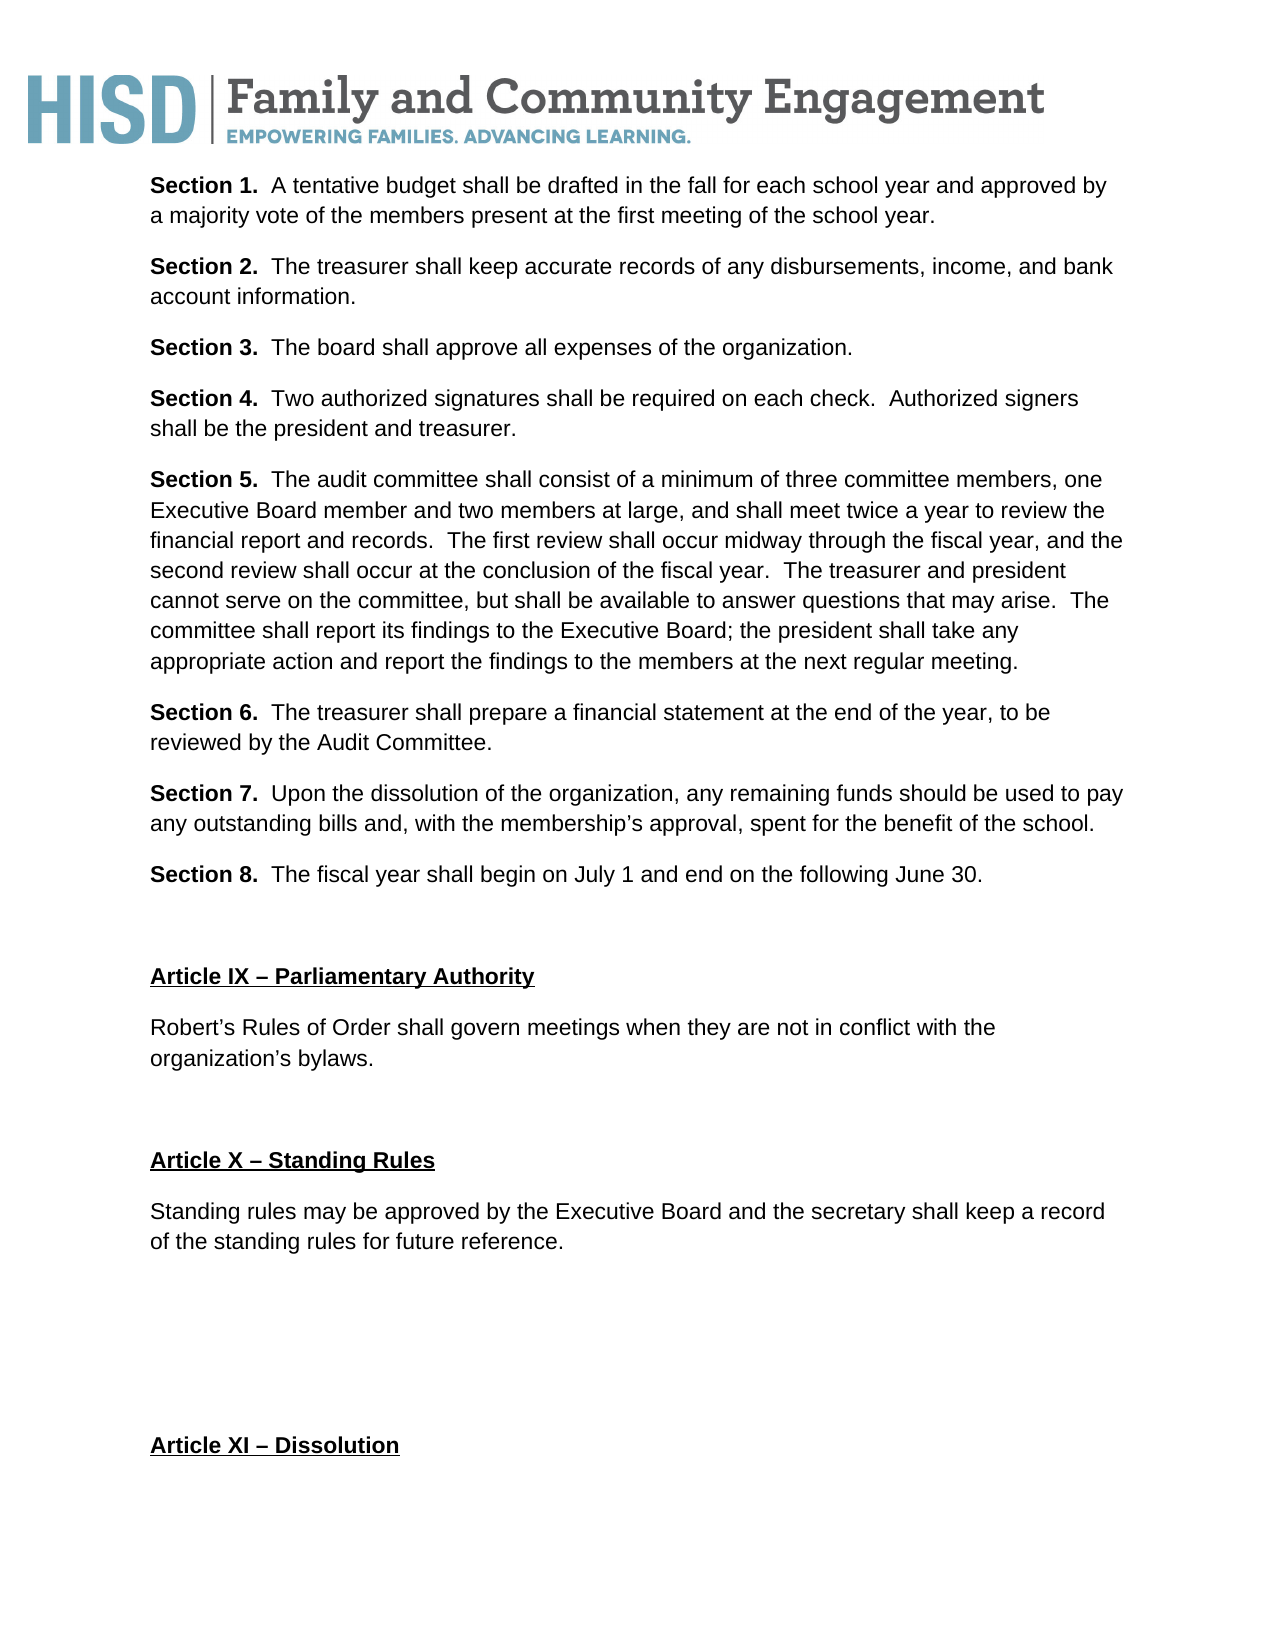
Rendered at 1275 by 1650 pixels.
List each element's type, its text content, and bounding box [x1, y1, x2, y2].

picture [28, 75, 1044, 144]
text Article X – Standing Rules [150, 1147, 1125, 1173]
text Section 5. The audit committee shall consist of a minimum of three committee members, one Executive Board member and two members at large, and shall meet twice a year to review the financial report and records. The first review shall occur midway through the fiscal year, and the second review shall occur at the conclusion of the fiscal year. The treasurer and president cannot serve on the committee, but shall be available to answer questions that may arise. The committee shall report its findings to the Executive Board; the president shall take any appropriate action and report the findings to the members at the next regular meeting. [150, 466, 1125, 674]
text Section 1. A tentative budget shall be drafted in the fall for each school year and approved by a majority vote of the members present at the first meeting of the school year. [150, 172, 1125, 228]
text Standing rules may be approved by the Executive Board and the secretary shall keep a record of the standing rules for future reference. [150, 1198, 1125, 1254]
text Article IX – Parliamentary Authority [150, 963, 1125, 990]
text Article XI – Dissolution [150, 1432, 1125, 1458]
text Robert’s Rules of Order shall govern meetings when they are not in conflict with the organization’s bylaws. [150, 1014, 1125, 1071]
text Section 2. The treasurer shall keep accurate records of any disbursements, income, and bank account information. [150, 253, 1125, 309]
text Section 3. The board shall approve all expenses of the organization. [150, 334, 1125, 361]
text Section 6. The treasurer shall prepare a financial statement at the end of the year, to be reviewed by the Audit Committee. [150, 699, 1125, 755]
text Section 8. The fiscal year shall begin on July 1 and end on the following June 30. [150, 861, 1125, 888]
text Section 4. Two authorized signatures shall be required on each check. Authorized signers shall be the president and treasurer. [150, 385, 1125, 442]
text Section 7. Upon the dissolution of the organization, any remaining funds should be used to pay any outstanding bills and, with the membership’s approval, spent for the benefit of the school. [150, 780, 1125, 837]
